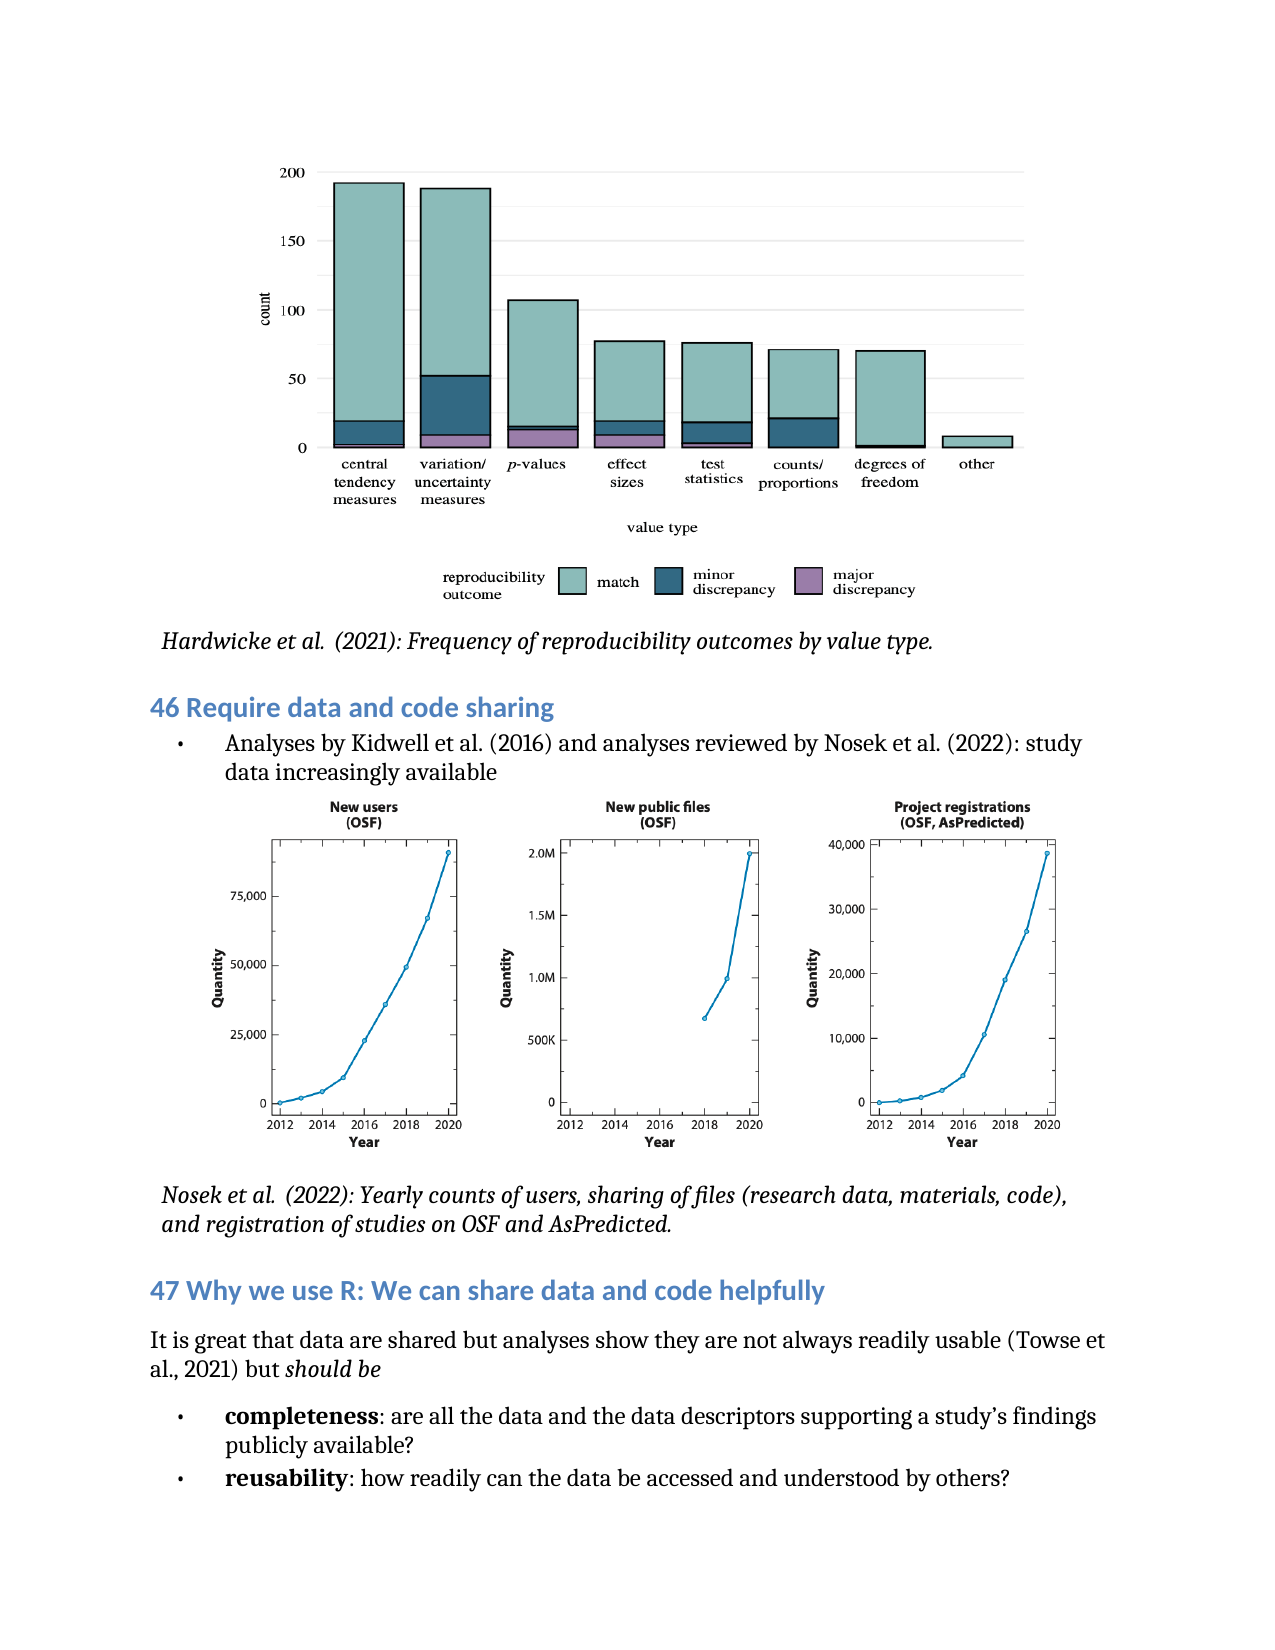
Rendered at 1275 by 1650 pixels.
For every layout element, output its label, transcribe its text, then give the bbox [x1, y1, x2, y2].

subtitle 47 Why we use R: We can share data and code helpfully [150, 1272, 1125, 1307]
text It is great that data are shared but analyses show they are not always readily usable (Towse et al., 2021) but should be [150, 1326, 1125, 1383]
table_header Nosek et al. (2022): Yearly counts of users, sharing of files (research data, materials, code), and registration of studies on OSF and AsPredicted. [150, 790, 1125, 1251]
picture [200, 790, 1075, 1160]
list completeness: are all the data and the data descriptors supporting a study’s findings publicly available? [175, 1402, 1125, 1460]
list Analyses by Kidwell et al. (2016) and analyses reviewed by Nosek et al. (2022): study data increasingly available [175, 729, 1125, 786]
table_header Hardwicke et al. (2021): Frequency of reproducibility outcomes by value type. [150, 150, 1125, 668]
list reusability: how readily can the data be accessed and understood by others? [175, 1463, 1125, 1492]
picture [251, 150, 1025, 607]
subtitle 46 Require data and code sharing [150, 689, 1125, 725]
